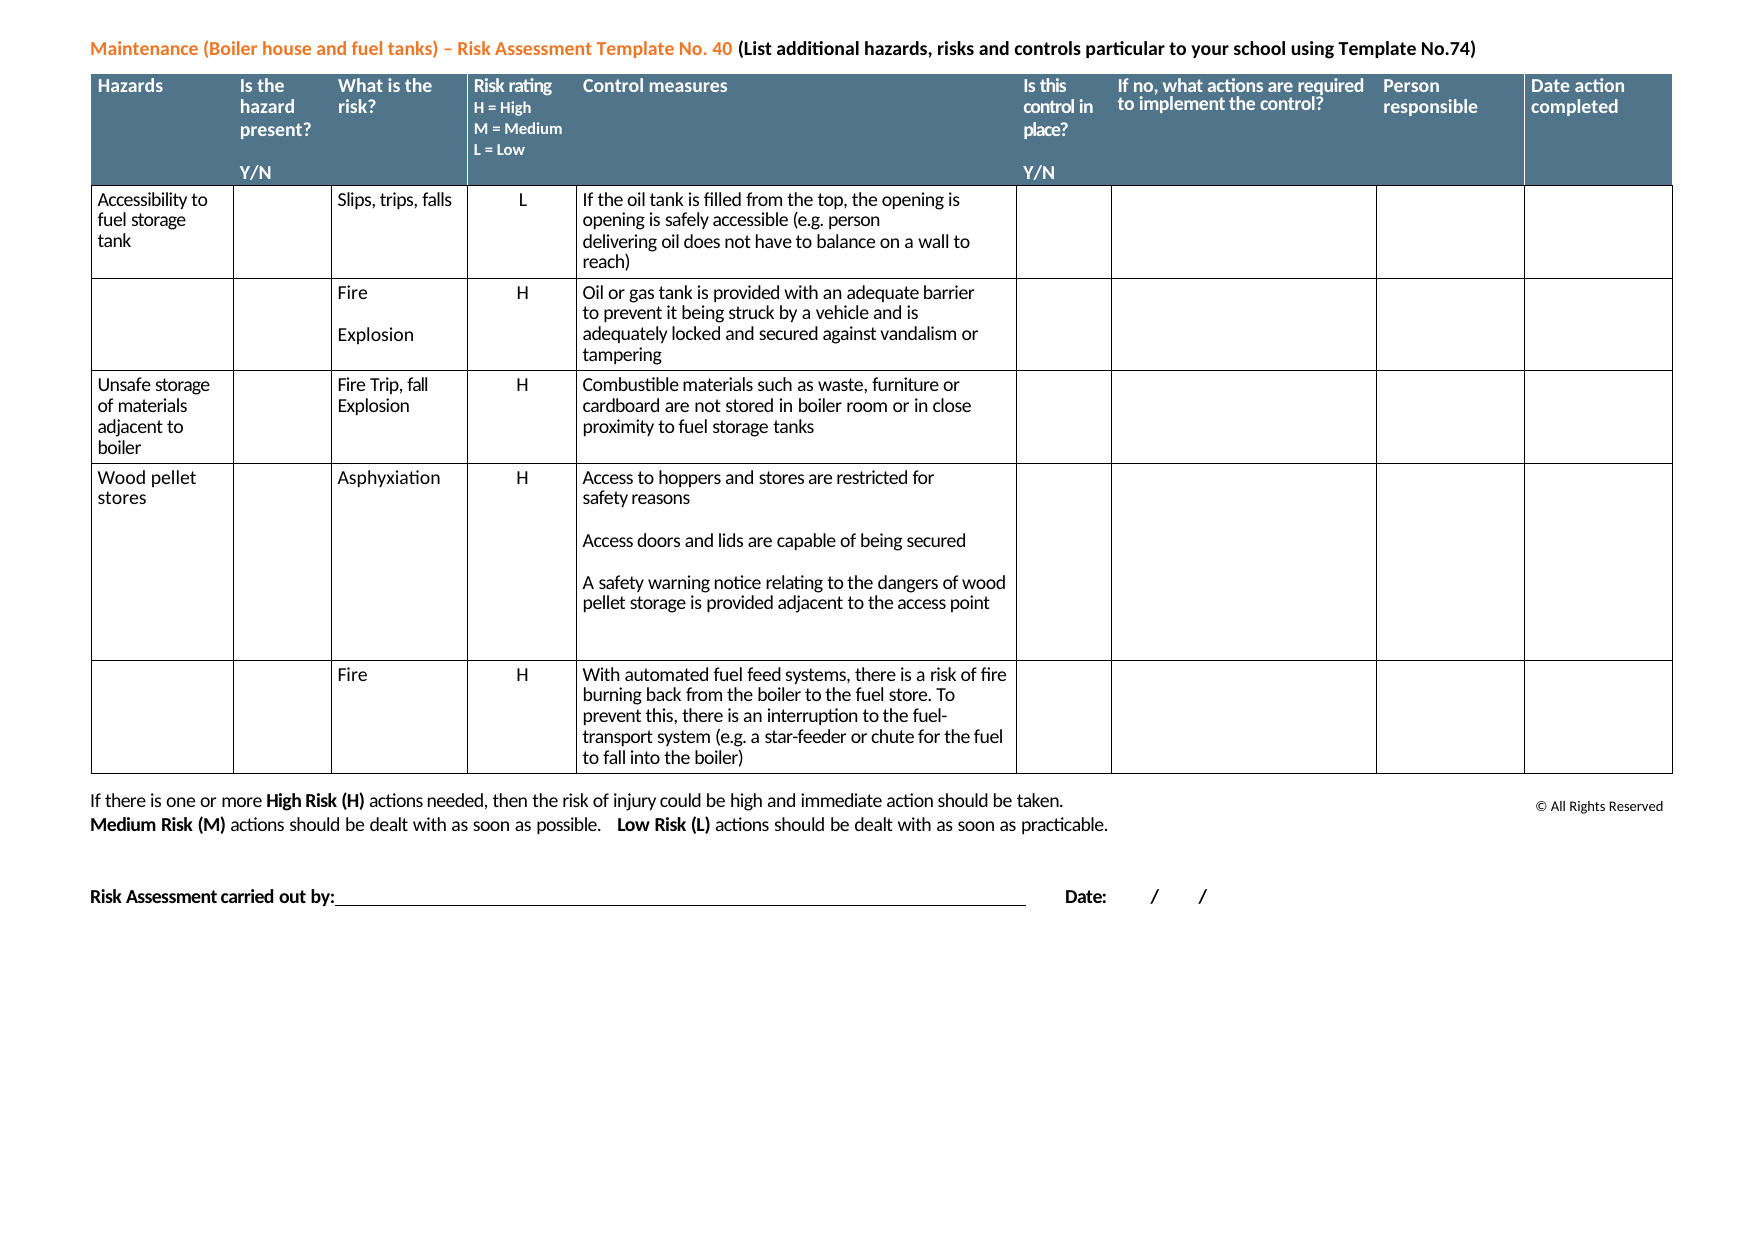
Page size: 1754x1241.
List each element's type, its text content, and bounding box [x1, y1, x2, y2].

table_cell L [468, 186, 576, 278]
table_cell [1525, 279, 1672, 370]
table_cell [92, 661, 233, 773]
table_cell [1112, 464, 1376, 660]
table_cell [1377, 661, 1524, 773]
table_header Is this control in place? Y/N [1017, 74, 1111, 185]
table_cell [1525, 661, 1672, 773]
table_cell [1377, 464, 1524, 660]
table_cell [1525, 464, 1672, 660]
table_cell H [468, 279, 576, 370]
table_cell [234, 279, 331, 370]
table_cell [1112, 186, 1376, 278]
table_cell [234, 661, 331, 773]
table_header Control measures [577, 74, 1017, 185]
table_cell Fire [332, 661, 467, 773]
table_cell [1112, 371, 1376, 463]
table_cell [1377, 279, 1524, 370]
table_header Is the hazard present? Y/N [233, 74, 332, 185]
table_cell Wood pellet stores [92, 464, 233, 660]
table_cell [1525, 186, 1672, 278]
table_cell Slips, trips, falls [332, 186, 467, 278]
table_cell If the oil tank is filled from the top, the opening is opening is safely accessible (e.g. person delivering oil does not have to balance on a wall to reach) [577, 186, 1016, 278]
table_cell Accessibility to fuel storage tank [92, 186, 233, 278]
text Medium Risk (M) actions should be dealt with as soon as possible. Low Risk (L) actions should be dealt with as soon as practicable. [90, 812, 1221, 836]
table_header Person responsible [1377, 74, 1524, 185]
table_header Risk rating H = High M = Medium L = Low [468, 74, 577, 185]
table_cell Unsafe storage of materials adjacent to boiler [92, 371, 233, 463]
table_cell With automated fuel feed systems, there is a risk of fire burning back from the boiler to the fuel store. To prevent this, there is an interruption to the fuel-transport system (e.g. a star-feeder or chute for the fuel to fall into the boiler) [577, 661, 1016, 773]
table_cell Asphyxiation [332, 464, 467, 660]
table_cell Oil or gas tank is provided with an adequate barrier to prevent it being struck by a vehicle and is adequately locked and secured against vandalism or tampering [577, 279, 1016, 370]
table_header If no, what actions are required to implement the control? [1111, 74, 1377, 185]
table_cell [1377, 186, 1524, 278]
table_cell Combustible materials such as waste, furniture or cardboard are not stored in boiler room or in close proximity to fuel storage tanks [577, 371, 1016, 463]
table_cell [1377, 371, 1524, 463]
table_cell H [468, 464, 576, 660]
table_cell [92, 279, 233, 370]
table_cell H [468, 661, 576, 773]
table_cell Fire Trip, fall Explosion [332, 371, 467, 463]
table_header What is the risk? [332, 74, 467, 185]
table_header Hazards [91, 74, 233, 185]
table_cell [1017, 371, 1111, 463]
table_cell [234, 371, 331, 463]
table_cell [1017, 464, 1111, 660]
table_cell [234, 464, 331, 660]
table_cell H [468, 371, 576, 463]
table_cell [1017, 661, 1111, 773]
text © All Rights Reserved [1535, 797, 1689, 815]
table_cell [1525, 371, 1672, 463]
table_cell Access to hoppers and stores are restricted for safety reasons Access doors and lids are capable of being secured A safety warning notice relating to the dangers of wood pellet storage is provided adjacent to the access point [577, 464, 1016, 660]
table_cell Fire Explosion [332, 279, 467, 370]
table_cell [1112, 661, 1376, 773]
text If there is one or more High Risk (H) actions needed, then the risk of injury could be high and immediate action should be taken. [90, 788, 1221, 812]
table_cell [1017, 186, 1111, 278]
table_header Date action completed [1525, 74, 1672, 185]
text Risk Assessment carried out by: Date: / / [90, 884, 1221, 908]
table_cell [1017, 279, 1111, 370]
table_cell [1112, 279, 1376, 370]
table_cell [234, 186, 331, 278]
